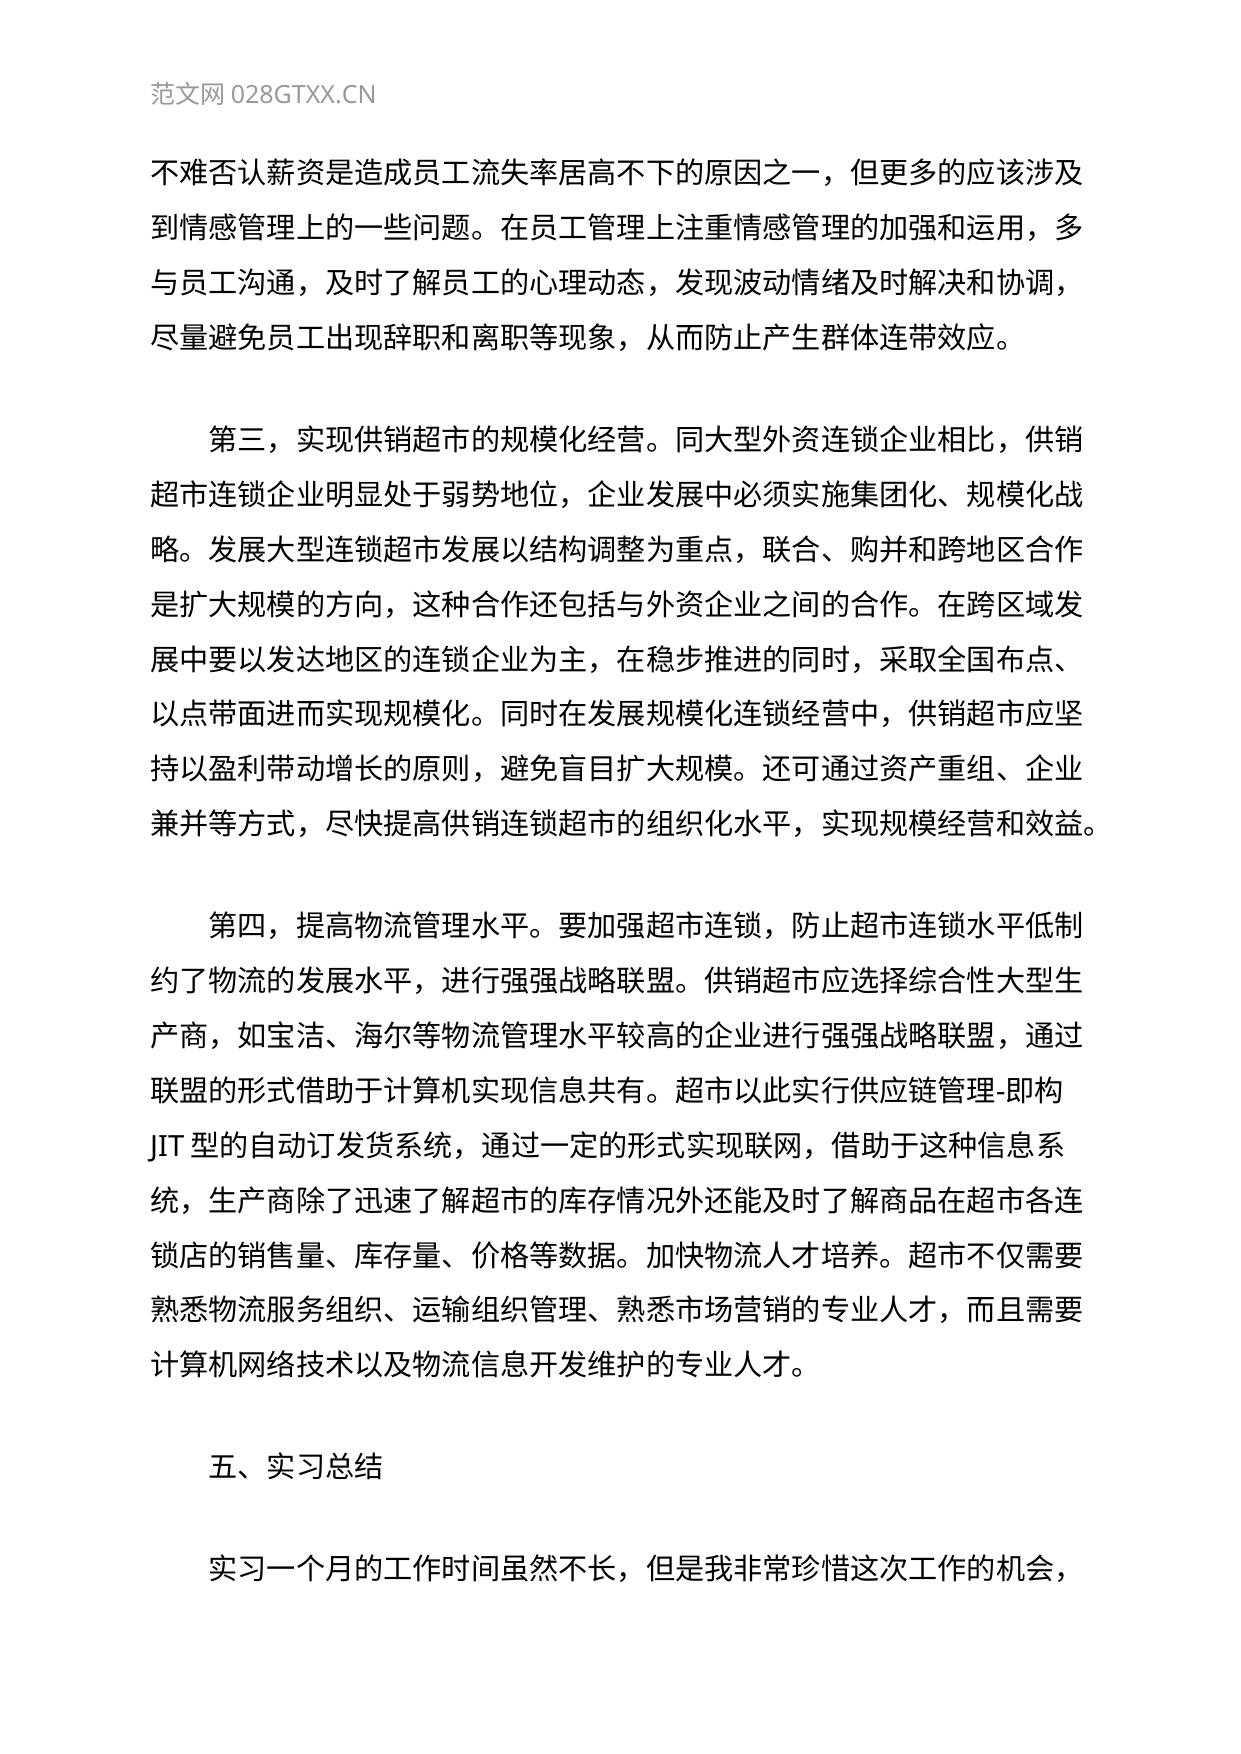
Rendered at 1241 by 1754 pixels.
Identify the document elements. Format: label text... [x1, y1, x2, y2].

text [150, 1545, 1090, 1588]
text 五、实习总结 [150, 1444, 1090, 1486]
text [150, 150, 1090, 357]
text 第三，实现供销超市的规模化经营。同大型外资连锁企业相比，供销超市连锁企业明显处于弱势地位，企业发展中必须实施集团化、规模化战略。发展大型连锁超市发展以结构调整为重点，联合、购并和跨地区合作是扩大规模的方向，这种合作还包括与外资企业之间的合作。在跨区域发展中要以发达地区的连锁企业为主，在稳步推进的同时，采取全国布点、以点带面进而实现规模化。同时在发展规模化连锁经营中，供销超市应坚持以盈利带动增长的原则，避免盲目扩大规模。还可通过资产重组、企业兼并等方式，尽快提高供销连锁超市的组织化水平，实现规模经营和效益。 [150, 416, 1090, 843]
text 第四，提高物流管理水平。要加强超市连锁，防止超市连锁水平低制约了物流的发展水平，进行强强战略联盟。供销超市应选择综合性大型生产商，如宝洁、海尔等物流管理水平较高的企业进行强强战略联盟，通过联盟的形式借助于计算机实现信息共有。超市以此实行供应链管理-即构JIT型的自动订发货系统，通过一定的形式实现联网，借助于这种信息系统，生产商除了迅速了解超市的库存情况外还能及时了解商品在超市各连锁店的销售量、库存量、价格等数据。加快物流人才培养。超市不仅需要熟悉物流服务组织、运输组织管理、熟悉市场营销的专业人才，而且需要计算机网络技术以及物流信息开发维护的专业人才。 [150, 902, 1090, 1384]
